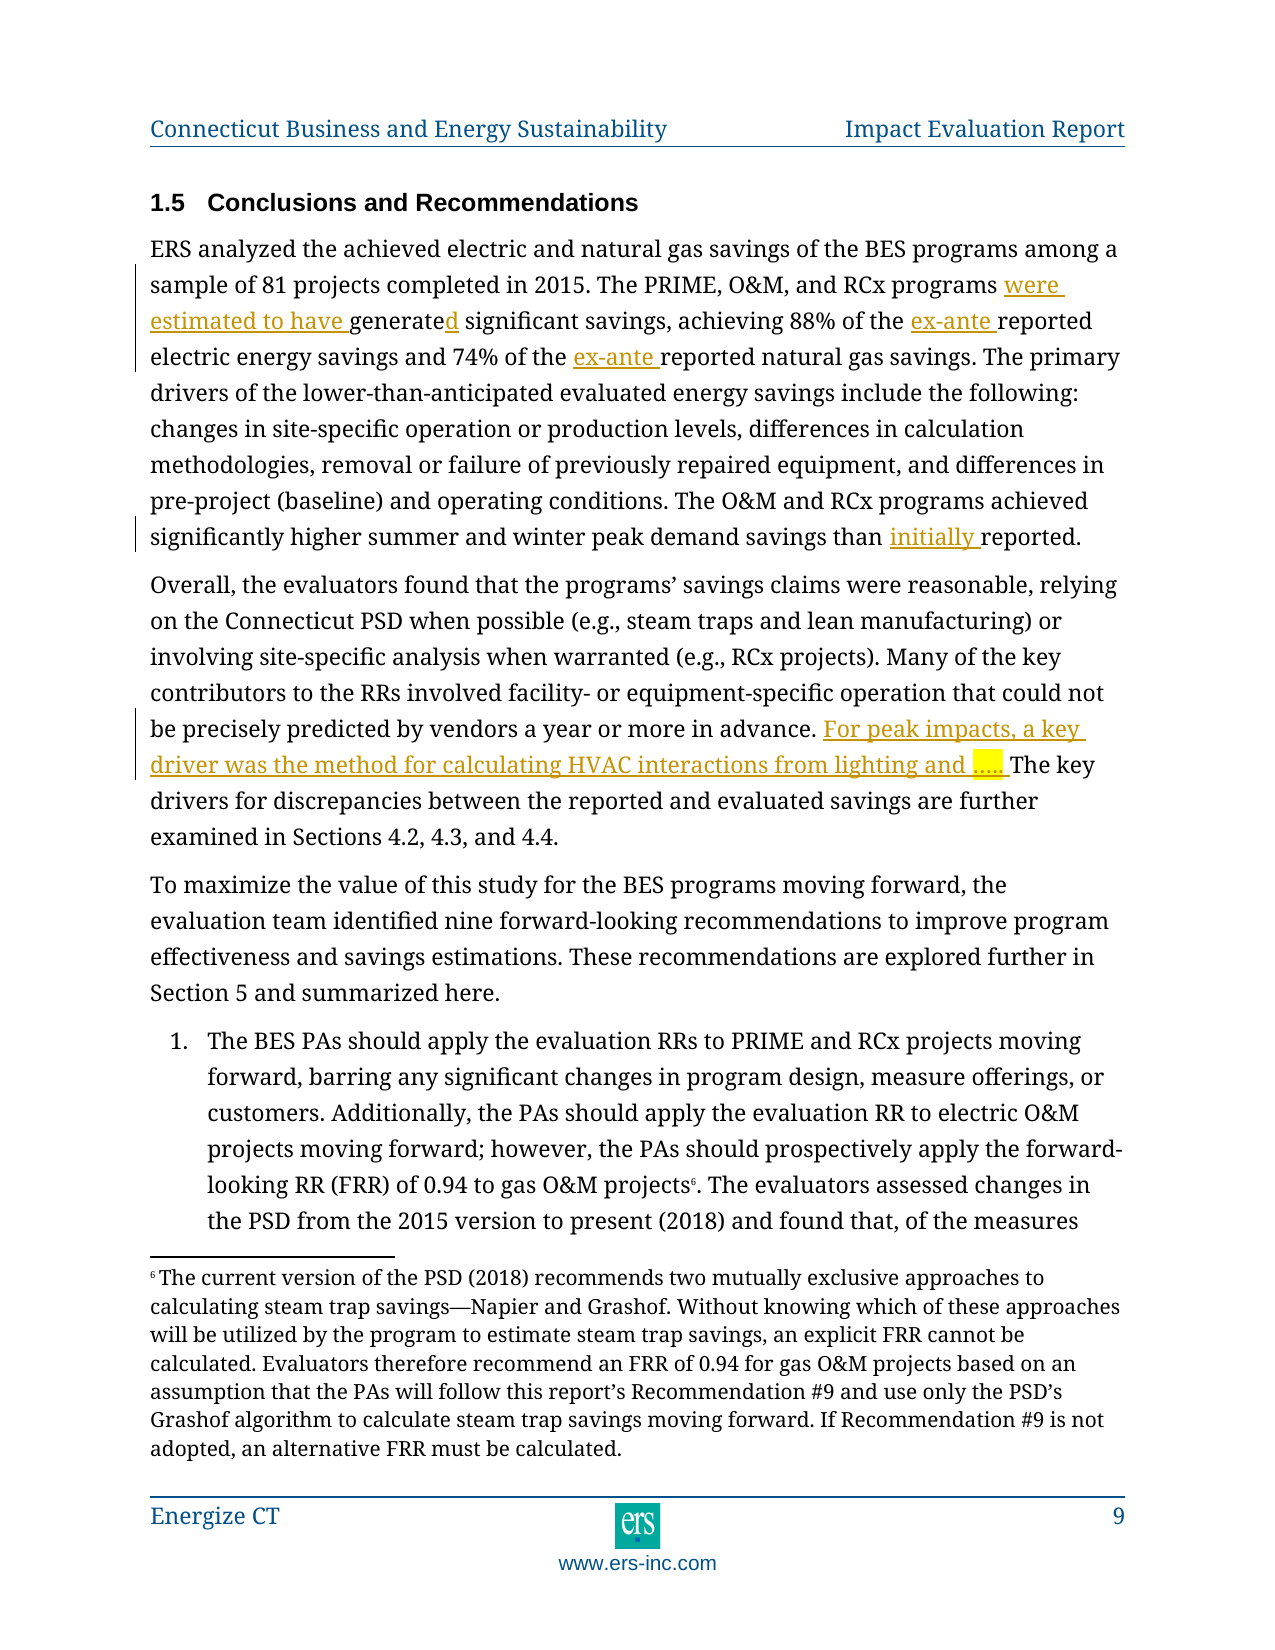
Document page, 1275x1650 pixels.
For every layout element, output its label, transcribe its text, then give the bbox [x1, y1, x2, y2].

picture [615, 1503, 661, 1549]
text ERS analyzed the achieved electric and natural gas savings of the BES programs among a sample of 81 projects completed in 2015. The PRIME, O&M, and RCx programs generate significant savings, achieving 88% of the reported electric energy savings and 74% of the reported natural gas savings. The primary drivers of the lower-than-anticipated evaluated energy savings include the following: changes in site-specific operation or production levels, differences in calculation methodologies, removal or failure of previously repaired equipment, and differences in pre-project (baseline) and operating conditions. The O&M and RCx programs achieved significantly higher summer and winter peak demand savings than reported. [150, 233, 1125, 552]
text To maximize the value of this study for the BES programs moving forward, the evaluation team identified nine forward-looking recommendations to improve program effectiveness and savings estimations. These recommendations are explored further in Section 5 and summarized here. [150, 869, 1125, 1008]
text Overall, the evaluators found that the programs’ savings claims were reasonable, relying on the Connecticut PSD when possible (e.g., steam traps and lean manufacturing) or involving site-specific analysis when warranted (e.g., RCx projects). Many of the key contributors to the RRs involved facility- or equipment-specific operation that could not be precisely predicted by vendors a year or more in advance. The key drivers for discrepancies between the reported and evaluated savings are further examined in Sections 4.2, 4.3, and 4.4. [150, 569, 1125, 852]
subtitle Conclusions and Recommendations [150, 187, 1125, 216]
